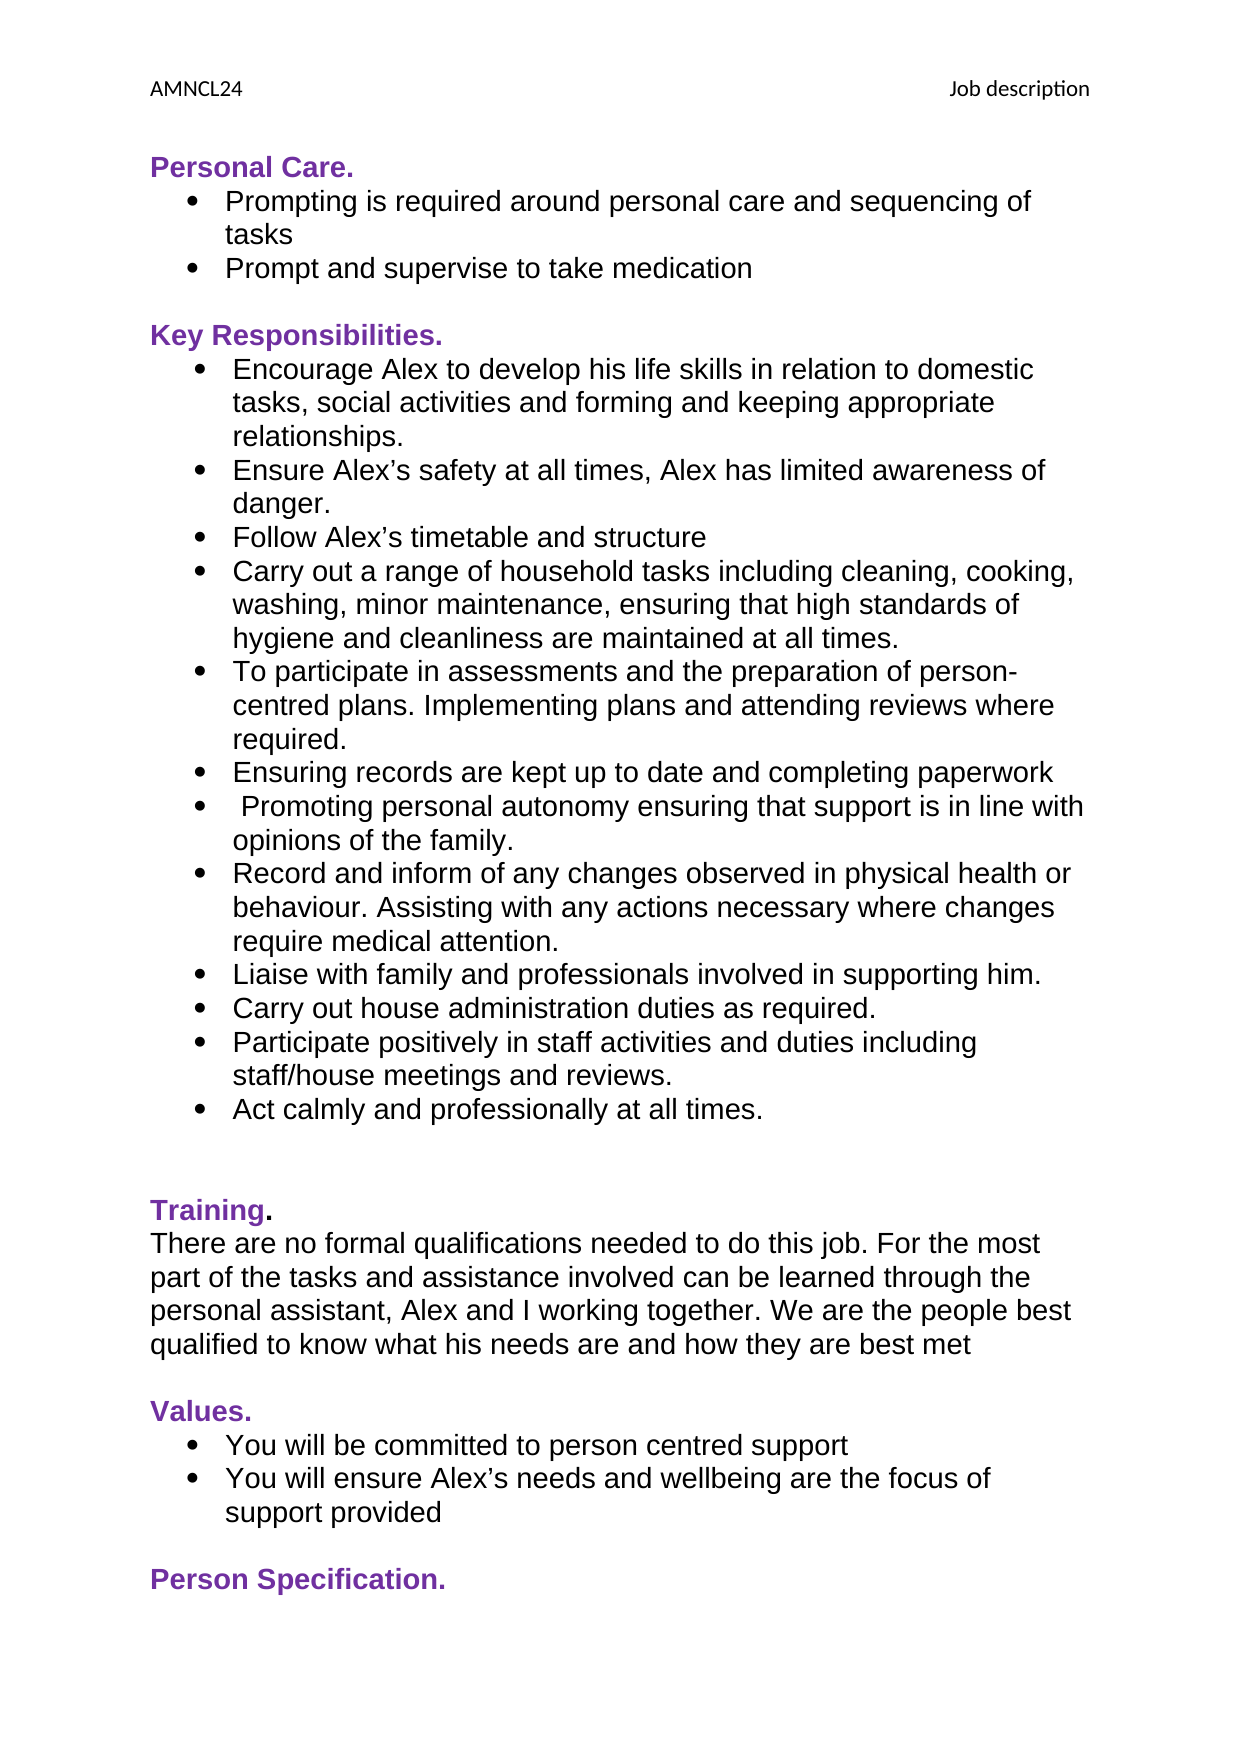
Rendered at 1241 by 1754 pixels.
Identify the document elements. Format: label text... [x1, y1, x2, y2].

list Participate positively in staff activities and duties including staff/house meetings and reviews. [195, 1024, 1090, 1092]
text Personal Care. [150, 150, 1090, 183]
text Key Responsibilities. [150, 318, 1090, 352]
list Record and inform of any changes observed in physical health or behaviour. Assisting with any actions necessary where changes require medical attention. [195, 856, 1090, 957]
text Values. [150, 1394, 1090, 1427]
list Promoting personal autonomy ensuring that support is in line with opinions of the family. [195, 789, 1090, 856]
text Training. [150, 1193, 1090, 1226]
list Liaise with family and professionals involved in supporting him. [195, 957, 1090, 991]
list Follow Alex’s timetable and structure [195, 520, 1090, 553]
list Prompt and supervise to take medication [187, 251, 1090, 284]
list To participate in assessments and the preparation of person-centred plans. Implementing plans and attending reviews where required. [195, 654, 1090, 755]
list Carry out house administration duties as required. [195, 991, 1090, 1024]
text There are no formal qualifications needed to do this job. For the most part of the tasks and assistance involved can be learned through the personal assistant, Alex and I working together. We are the people best qualified to know what his needs are and how they are best met [150, 1226, 1090, 1360]
list Carry out a range of household tasks including cleaning, cooking, washing, minor maintenance, ensuring that high standards of hygiene and cleanliness are maintained at all times. [195, 553, 1090, 654]
list You will ensure Alex’s needs and wellbeing are the focus of support provided [187, 1461, 1090, 1528]
list Prompting is required around personal care and sequencing of tasks [187, 183, 1090, 251]
list Ensure Alex’s safety at all times, Alex has limited awareness of danger. [195, 452, 1090, 520]
list Encourage Alex to develop his life skills in relation to domestic tasks, social activities and forming and keeping appropriate relationships. [195, 352, 1090, 452]
list Ensuring records are kept up to date and completing paperwork [195, 755, 1090, 789]
text Person Specification. [150, 1562, 1090, 1596]
list You will be committed to person centred support [187, 1427, 1090, 1461]
list Act calmly and professionally at all times. [195, 1092, 1090, 1126]
